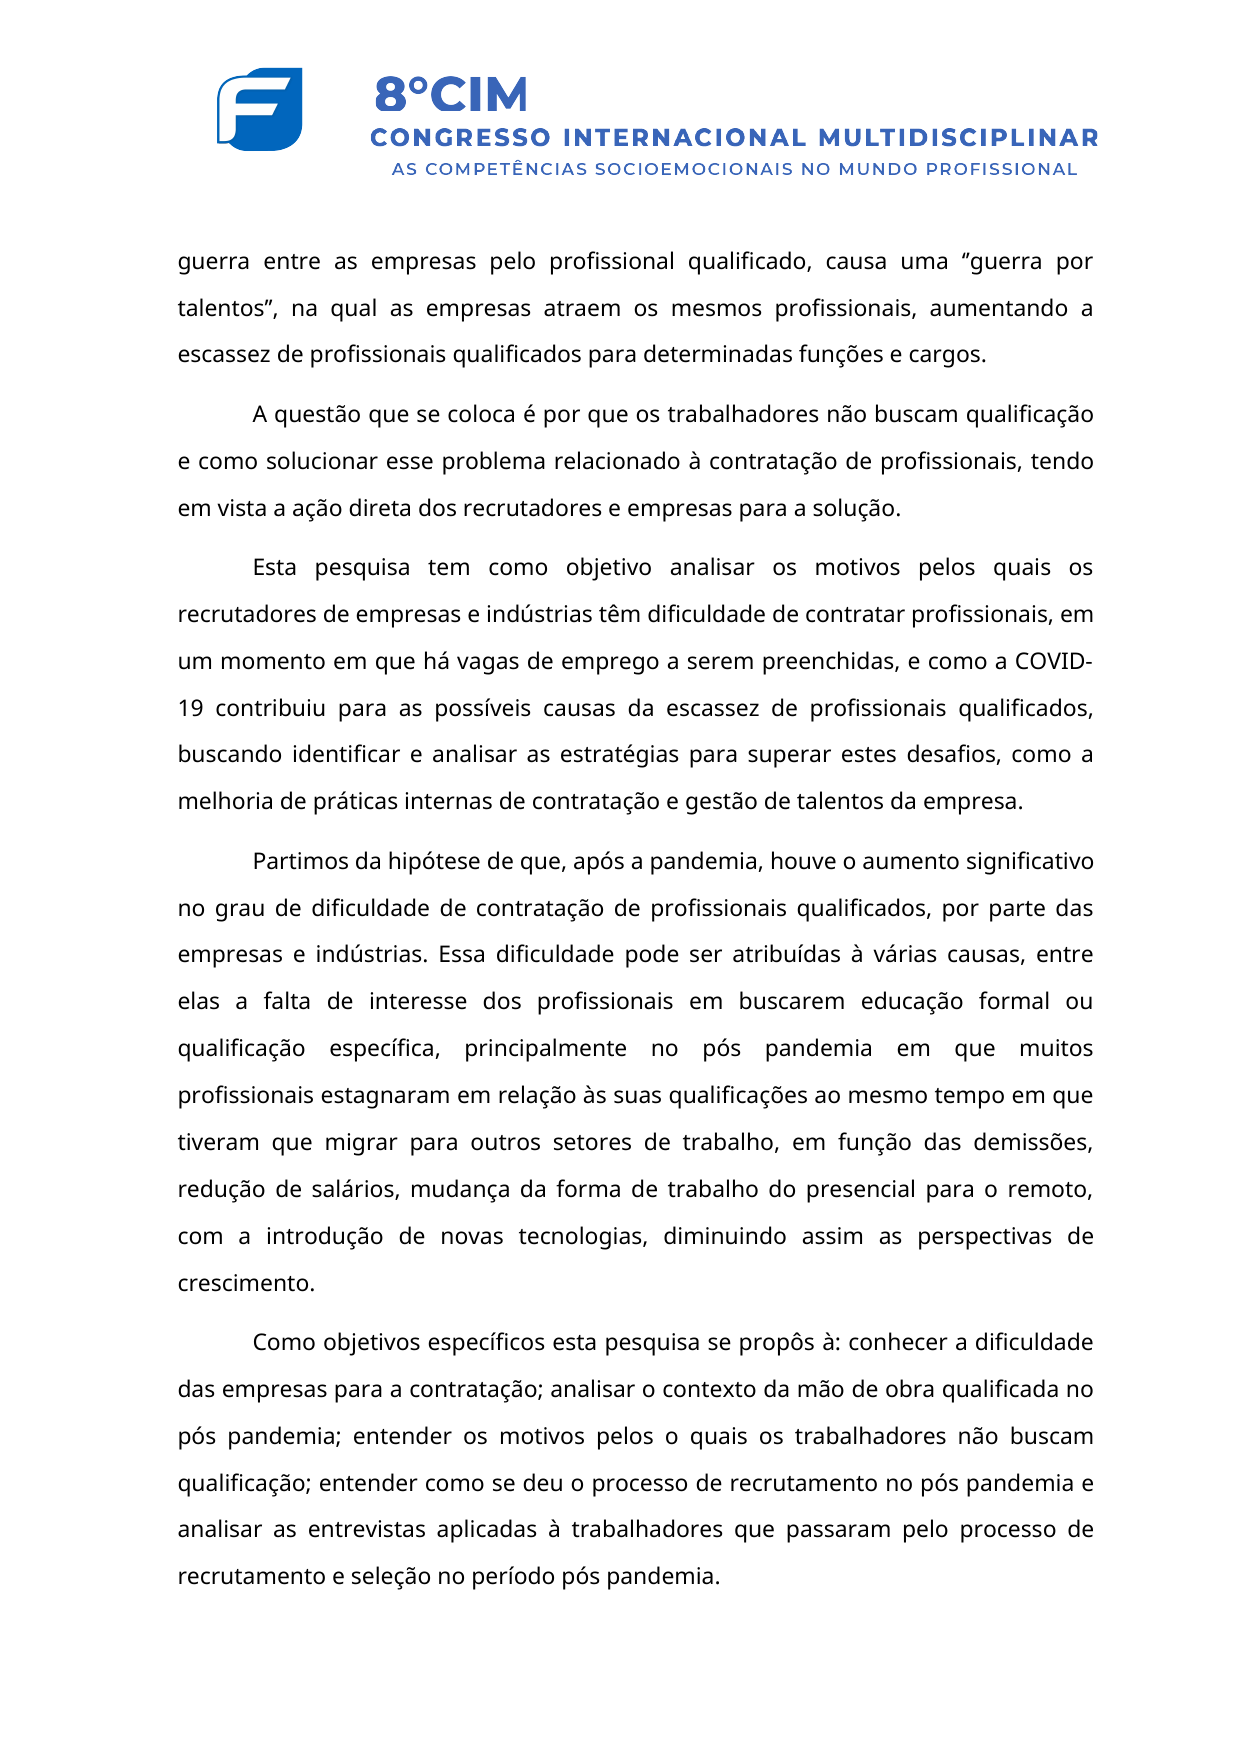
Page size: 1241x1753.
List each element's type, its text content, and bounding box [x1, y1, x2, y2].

text Esta pesquisa tem como objetivo analisar os motivos pelos quais os recrutadores de empresas e indústrias têm dificuldade de contratar profissionais, em um momento em que há vagas de emprego a serem preenchidas, e como a COVID-19 contribuiu para as possíveis causas da escassez de profissionais qualificados, buscando identificar e analisar as estratégias para superar estes desafios, como a melhoria de práticas internas de contratação e gestão de talentos da empresa. [177, 551, 1095, 817]
text Como objetivos específicos esta pesquisa se propôs à: conhecer a dificuldade das empresas para a contratação; analisar o contexto da mão de obra qualificada no pós pandemia; entender os motivos pelos o quais os trabalhadores não buscam qualificação; entender como se deu o processo de recrutamento no pós pandemia e analisar as entrevistas aplicadas à trabalhadores que passaram pelo processo de recrutamento e seleção no período pós pandemia. [177, 1326, 1095, 1592]
text Partimos da hipótese de que, após a pandemia, houve o aumento significativo no grau de dificuldade de contratação de profissionais qualificados, por parte das empresas e indústrias. Essa dificuldade pode ser atribuídas à várias causas, entre elas a falta de interesse dos profissionais em buscarem educação formal ou qualificação específica, principalmente no pós pandemia em que muitos profissionais estagnaram em relação às suas qualificações ao mesmo tempo em que tiveram que migrar para outros setores de trabalho, em função das demissões, redução de salários, mudança da forma de trabalho do presencial para o remoto, com a introdução de novas tecnologias, diminuindo assim as perspectivas de crescimento. [177, 845, 1095, 1298]
picture [370, 128, 1098, 175]
text A questão que se coloca é por que os trabalhadores não buscam qualificação e como solucionar esse problema relacionado à contratação de profissionais, tendo em vista a ação direta dos recrutadores e empresas para a solução. [177, 398, 1095, 523]
picture [208, 60, 312, 158]
picture [375, 76, 526, 111]
